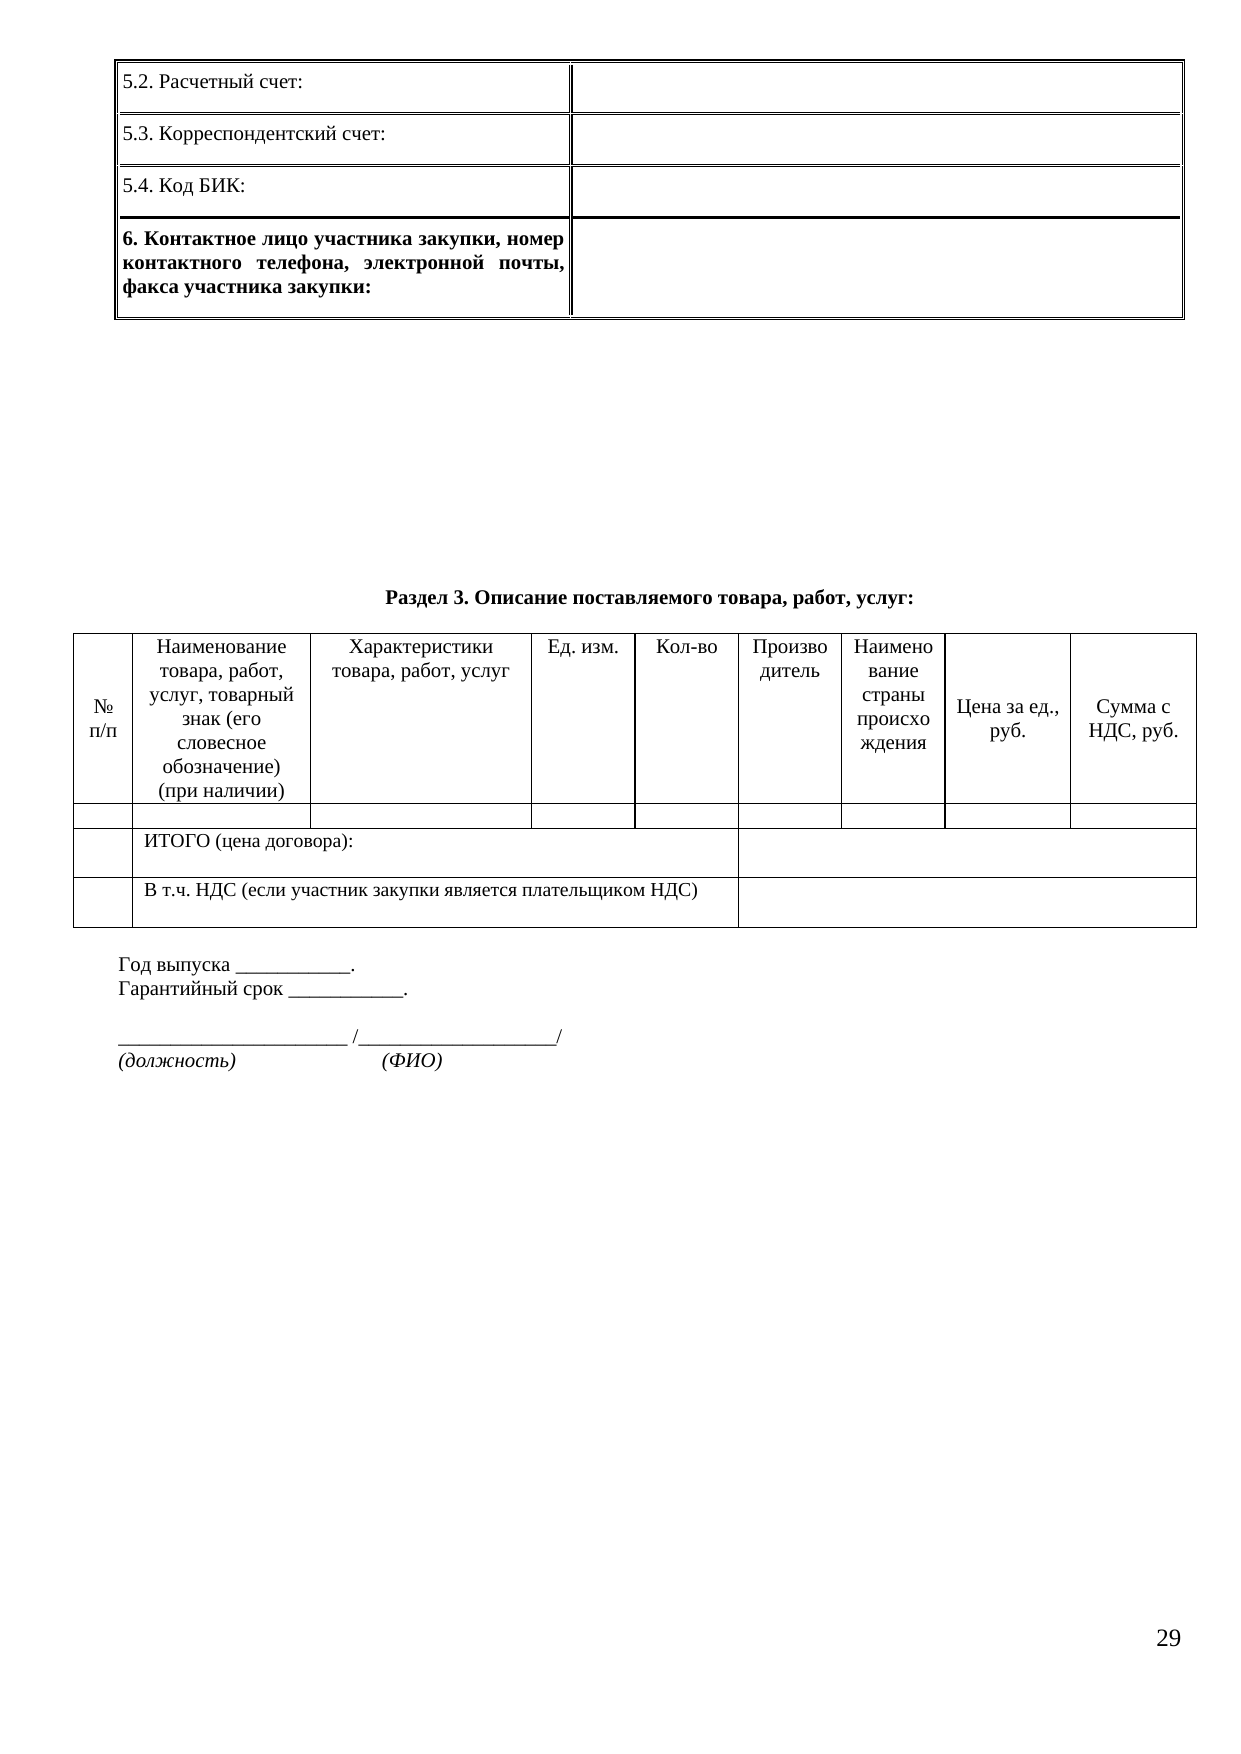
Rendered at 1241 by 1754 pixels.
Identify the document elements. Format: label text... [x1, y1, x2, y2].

table_cell [739, 878, 1196, 927]
text Раздел 3. Описание поставляемого товара, работ, услуг: [118, 585, 1181, 609]
table_header Кол-во [636, 634, 738, 802]
table_cell [739, 829, 1196, 877]
table_cell [133, 804, 310, 828]
text Год выпуска ___________. [118, 952, 1181, 976]
table_header Ед. изм. [532, 634, 634, 802]
table_cell 5.2. Расчетный счет: [118, 61, 571, 111]
table_header Наименование товара, работ, услуг, товарный знак (его словесное обозначение) (при наличии) [133, 634, 310, 802]
table_header Наименование страны происхождения [842, 634, 944, 802]
table_cell [74, 829, 132, 877]
text Гарантийный срок ___________. [118, 976, 1181, 1000]
table_cell [571, 164, 1183, 216]
table_cell [74, 804, 132, 828]
table_cell 5.4. Код БИК: [116, 164, 571, 216]
table_cell [842, 804, 944, 828]
table_header Сумма с НДС, руб. [1071, 634, 1196, 802]
table_cell [636, 804, 738, 828]
table_cell [946, 804, 1070, 828]
table_cell [532, 804, 634, 828]
table_cell [571, 63, 1182, 111]
table_cell 6. Контактное лицо участника закупки, номер контактного телефона, электронной почты, факса участника закупки: [118, 216, 571, 317]
table_cell [571, 216, 1182, 317]
table_header Производитель [739, 634, 841, 802]
table_cell [1071, 804, 1196, 828]
table_cell В т.ч. НДС (если участник закупки является плательщиком НДС) [133, 878, 738, 927]
table_header Характеристики товара, работ, услуг [311, 634, 531, 802]
table_cell [573, 111, 1182, 164]
table_cell ИТОГО (цена договора): [133, 829, 738, 877]
table_header Цена за ед., руб. [946, 634, 1070, 802]
text (должность) (ФИО) [118, 1048, 1181, 1072]
table_cell [739, 804, 841, 828]
table_cell 5.3. Корреспондентский счет: [118, 111, 569, 164]
table_header № п/п [74, 634, 132, 802]
table_cell [311, 804, 531, 828]
text ______________________ /___________________/ [118, 1024, 1181, 1048]
table_cell [74, 878, 132, 927]
